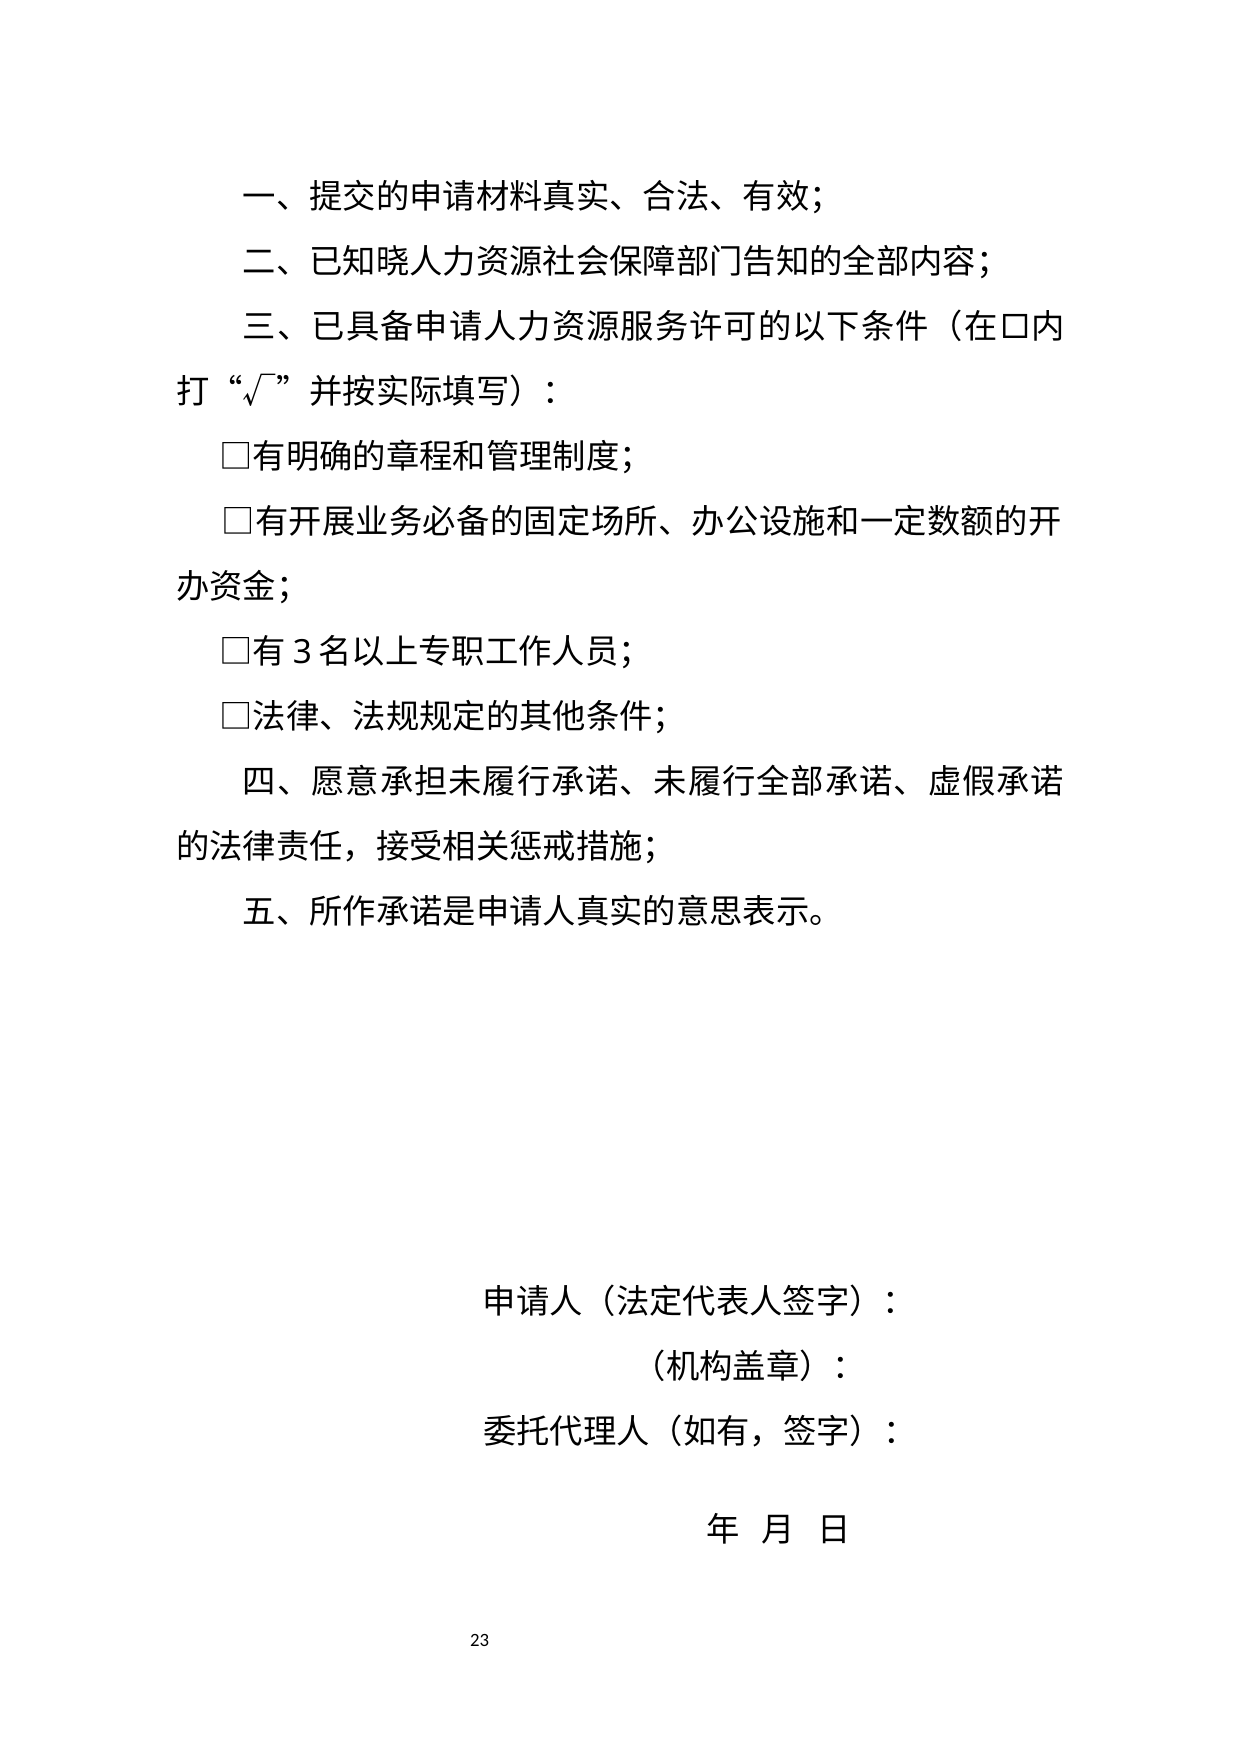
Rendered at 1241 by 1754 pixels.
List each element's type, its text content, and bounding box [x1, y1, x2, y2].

text 委托代理人（如有，签字）： [176, 1397, 1064, 1462]
text （机构盖章）： [176, 1332, 1064, 1397]
text □有3名以上专职工作人员； [176, 617, 1064, 682]
text □有开展业务必备的固定场所、办公设施和一定数额的开办资金； [176, 487, 1064, 617]
text 二、已知晓人力资源社会保障部门告知的全部内容； [176, 227, 1064, 292]
text 四、愿意承担未履行承诺、未履行全部承诺、虚假承诺的法律责任，接受相关惩戒措施； [176, 747, 1064, 877]
text 年 月 日 [176, 1494, 1064, 1559]
text 申请人（法定代表人签字）： [176, 1267, 1064, 1332]
text 三、已具备申请人力资源服务许可的以下条件（在内打“√”并按实际填写）： [176, 292, 1064, 422]
text □有明确的章程和管理制度； [176, 422, 1064, 487]
text □法律、法规规定的其他条件； [176, 682, 1064, 747]
text 一、提交的申请材料真实、合法、有效； [176, 162, 1064, 227]
text 五、所作承诺是申请人真实的意思表示。 [176, 877, 1064, 942]
